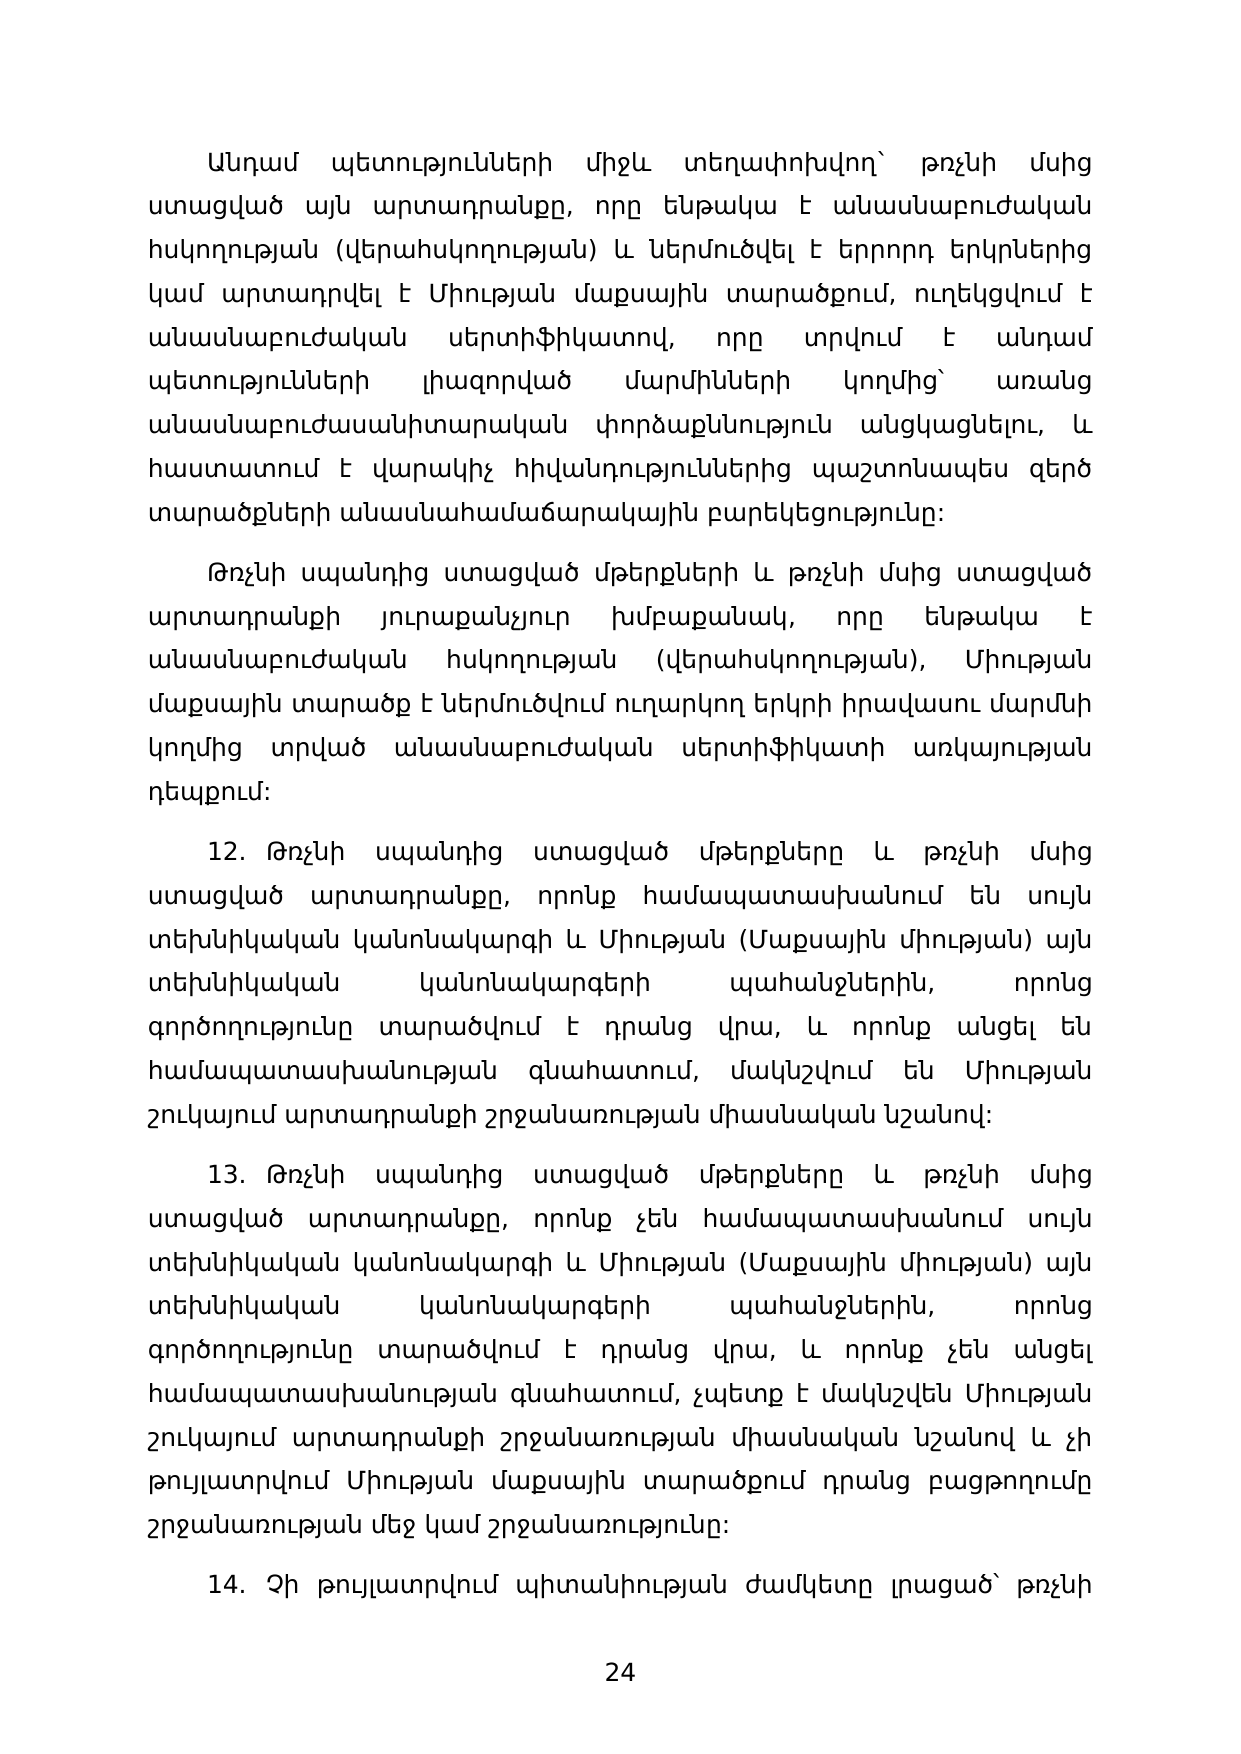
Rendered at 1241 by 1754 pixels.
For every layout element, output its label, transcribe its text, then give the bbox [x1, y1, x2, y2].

text 13. Թռչնի սպանդից ստացված մթերքները և թռչնի մսից ստացված արտադրանքը, որոնք չեն համապատասխանում սույն տեխնիկական կանոնակարգի և Միության (Մաքսային միության) այն տեխնիկական կանոնակարգերի պահանջներին, որոնց գործողությունը տարածվում է դրանց վրա, և որոնք չեն անցել համապատասխանության գնահատում, չպետք է մակնշվեն Միության շուկայում արտադրանքի շրջանառության միասնական նշանով և չի թույլատրվում Միության մաքսային տարածքում դրանց բացթողումը շրջանառության մեջ կամ շրջանառությունը: [148, 1160, 1093, 1539]
text Թռչնի սպանդից ստացված մթերքների և թռչնի մսից ստացված արտադրանքի յուրաքանչյուր խմբաքանակ, որը ենթակա է անասնաբուժական հսկողության (վերահսկողության), Միության մաքսային տարածք է ներմուծվում ուղարկող երկրի իրավասու մարմնի կողմից տրված անասնաբուժական սերտիֆիկատի առկայության դեպքում: [148, 558, 1093, 806]
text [148, 1571, 1093, 1600]
text Անդամ պետությունների միջև տեղափոխվող` թռչնի մսից ստացված այն արտադրանքը, որը ենթակա է անասնաբուժական հսկողության (վերահսկողության) և ներմուծվել է երրորդ երկրներից կամ արտադրվել է Միության մաքսային տարածքում, ուղեկցվում է անասնաբուժական սերտիֆիկատով, որը տրվում է անդամ պետությունների լիազորված մարմինների կողմից՝ առանց անասնաբուժասանիտարական փորձաքննություն անցկացնելու, և հաստատում է վարակիչ հիվանդություններից պաշտոնապես զերծ տարածքների անասնահամաճարակային բարեկեցությունը: [148, 148, 1093, 527]
text 12. Թռչնի սպանդից ստացված մթերքները և թռչնի մսից ստացված արտադրանքը, որոնք համապատասխանում են սույն տեխնիկական կանոնակարգի և Միության (Մաքսային միության) այն տեխնիկական կանոնակարգերի պահանջներին, որոնց գործողությունը տարածվում է դրանց վրա, և որոնք անցել են համապատասխանության գնահատում, մակնշվում են Միության շուկայում արտադրանքի շրջանառության միասնական նշանով: [148, 837, 1093, 1129]
